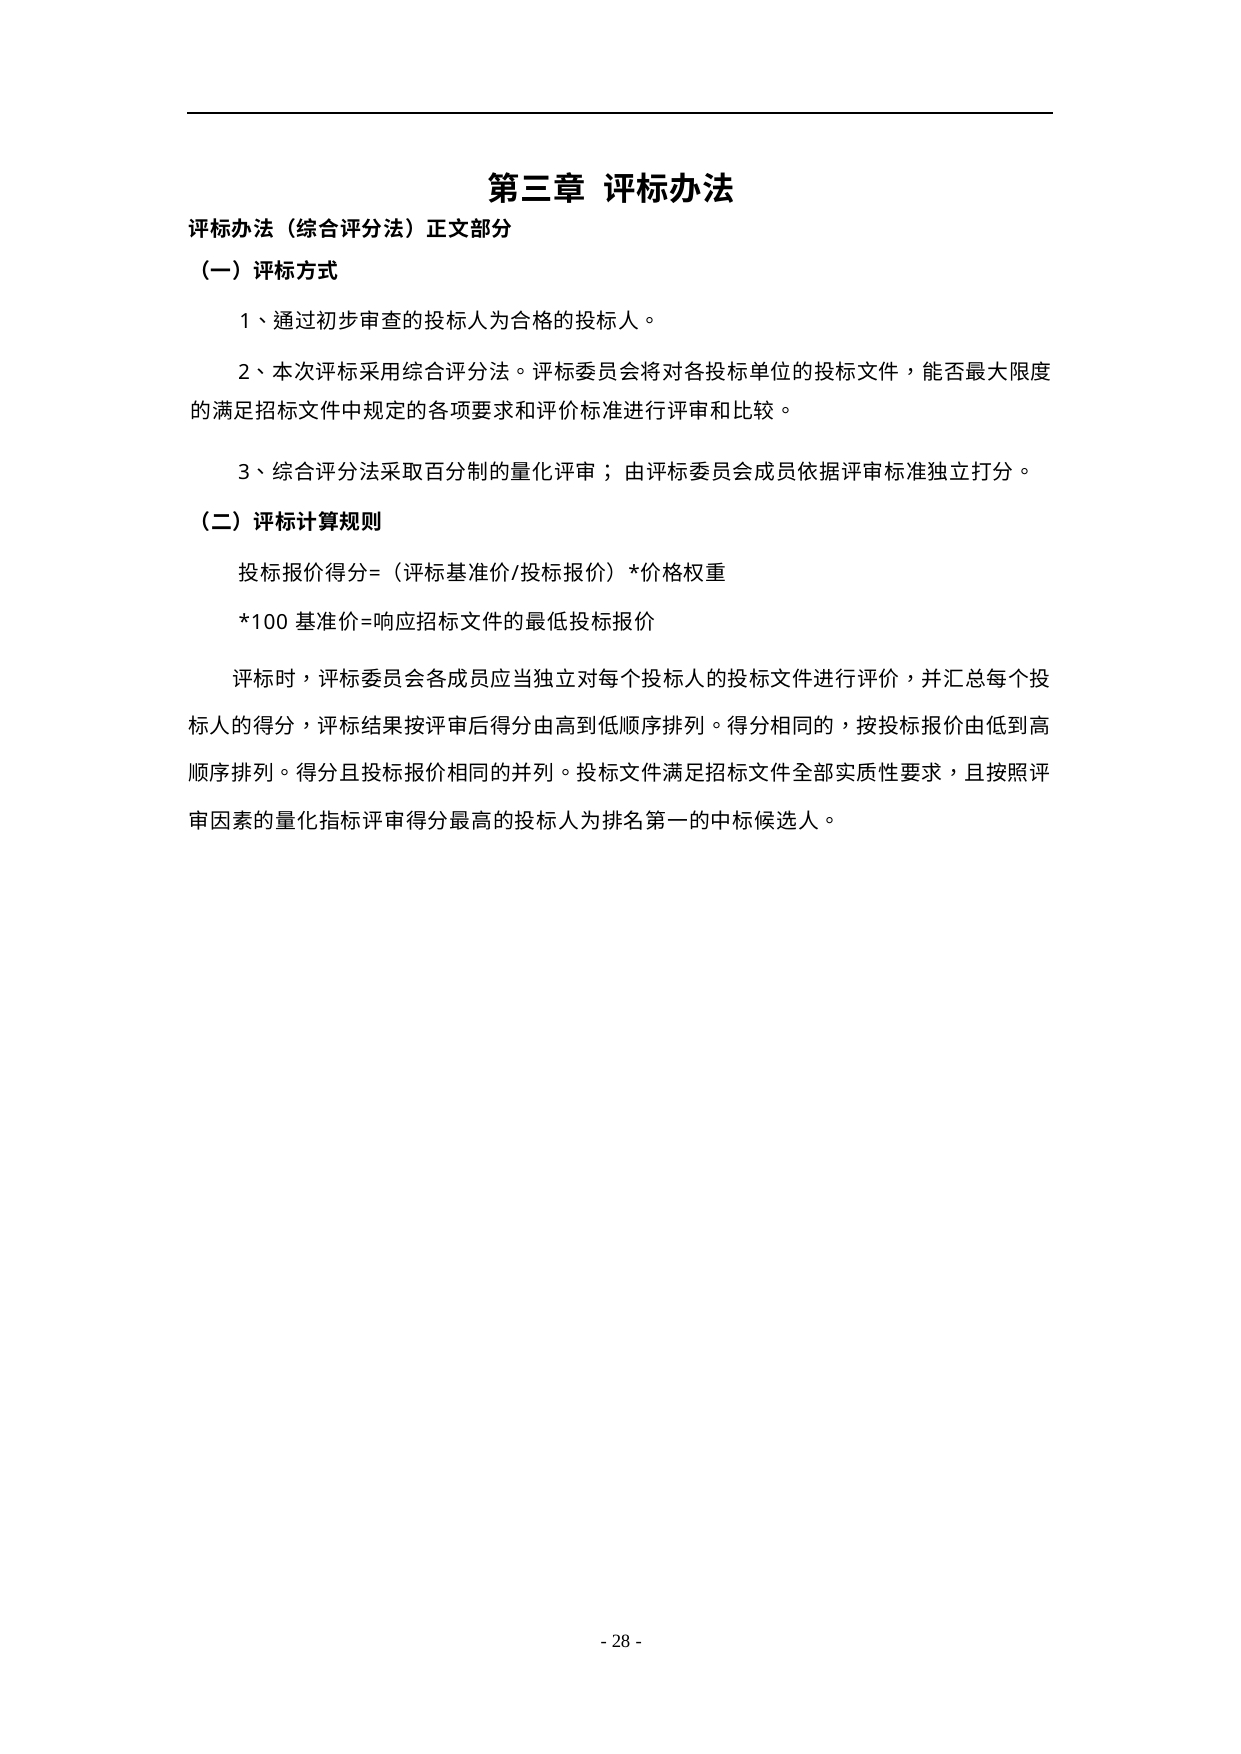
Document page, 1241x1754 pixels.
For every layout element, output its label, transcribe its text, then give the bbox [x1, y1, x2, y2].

text 3、综合评分法采取百分制的量化评审； 由评标委员会成员依据评审标准独立打分。 [238, 458, 1054, 485]
text 第三章 评标办法 [487, 168, 1054, 209]
text 投标报价得分=（评标基准价/投标报价）*价格权重*100 基准价=响应招标文件的最低投标报价 [238, 558, 773, 636]
text （二）评标计算规则 [189, 508, 1054, 535]
text 评标办法（综合评分法）正文部分 [188, 215, 1054, 242]
text 2、本次评标采用综合评分法。评标委员会将对各投标单位的投标文件，能否最大限度 的满足招标文件中规定的各项要求和评价标准进行评审和比较。 [190, 357, 1053, 424]
text （一）评标方式 [189, 257, 1054, 284]
text 评标时，评标委员会各成员应当独立对每个投标人的投标文件进行评价，并汇总每个投 标人的得分，评标结果按评审后得分由高到低顺序排列。得分相同的，按投标报价由低到高 顺序排列。得分且投标报价相同的并列。投标文件满足招标文件全部实质性要求，且按照评 审因素的量化指标评审得分最高的投标人为排名第一的中标候选人。 [188, 664, 1053, 834]
text 1、通过初步审查的投标人为合格的投标人。 [239, 307, 1054, 334]
